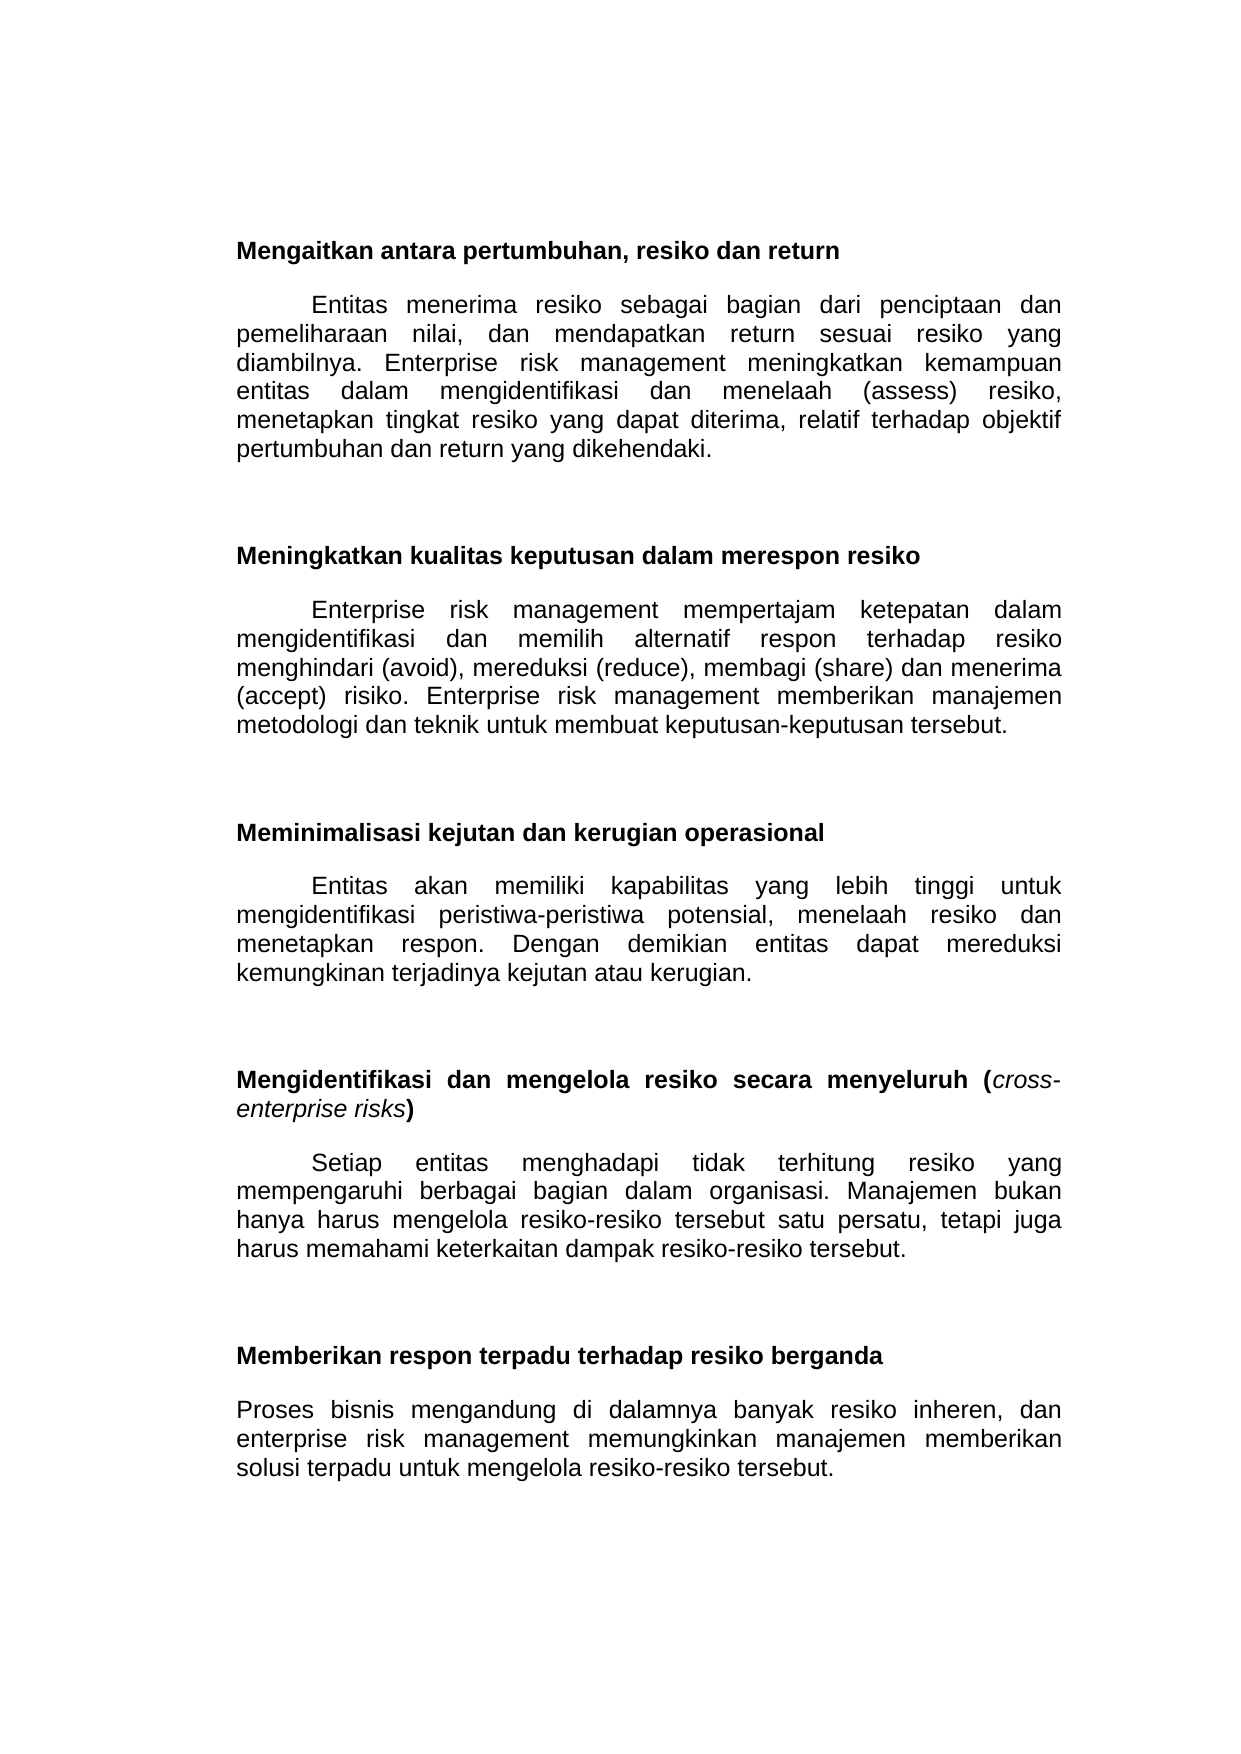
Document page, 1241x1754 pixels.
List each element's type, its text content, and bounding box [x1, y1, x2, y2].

text Entitas menerima resiko sebagai bagian dari penciptaan dan pemeliharaan nilai, dan mendapatkan return sesuai resiko yang diambilnya. Enterprise risk management meningkatkan kemampuan entitas dalam mengidentifikasi dan menelaah (assess) resiko, menetapkan tingkat resiko yang dapat diterima, relatif terhadap objektif pertumbuhan dan return yang dikehendaki. [236, 290, 1063, 462]
text Mengidentifikasi dan mengelola resiko secara menyeluruh (cross- enterprise risks) [236, 1065, 1063, 1122]
text Entitas akan memiliki kapabilitas yang lebih tinggi untuk mengidentifikasi peristiwa-peristiwa potensial, menelaah resiko dan menetapkan respon. Dengan demikian entitas dapat mereduksi kemungkinan terjadinya kejutan atau kerugian. [236, 871, 1063, 986]
text Meningkatkan kualitas keputusan dalam merespon resiko [236, 541, 1063, 570]
text Meminimalisasi kejutan dan kerugian operasional [236, 817, 1063, 846]
text Mengaitkan antara pertumbuhan, resiko dan return [236, 236, 1063, 265]
text Setiap entitas menghadapi tidak terhitung resiko yang mempengaruhi berbagai bagian dalam organisasi. Manajemen bukan hanya harus mengelola resiko-resiko tersebut satu persatu, tetapi juga harus memahami keterkaitan dampak resiko-resiko tersebut. [236, 1147, 1063, 1262]
text Enterprise risk management mempertajam ketepatan dalam mengidentifikasi dan memilih alternatif respon terhadap resiko menghindari (avoid), mereduksi (reduce), membagi (share) dan menerima (accept) risiko. Enterprise risk management memberikan manajemen metodologi dan teknik untuk membuat keputusan-keputusan tersebut. [236, 595, 1063, 739]
text Memberikan respon terpadu terhadap resiko berganda [236, 1341, 1063, 1370]
text Proses bisnis mengandung di dalamnya banyak resiko inheren, dan enterprise risk management memungkinkan manajemen memberikan solusi terpadu untuk mengelola resiko-resiko tersebut. [236, 1395, 1063, 1481]
